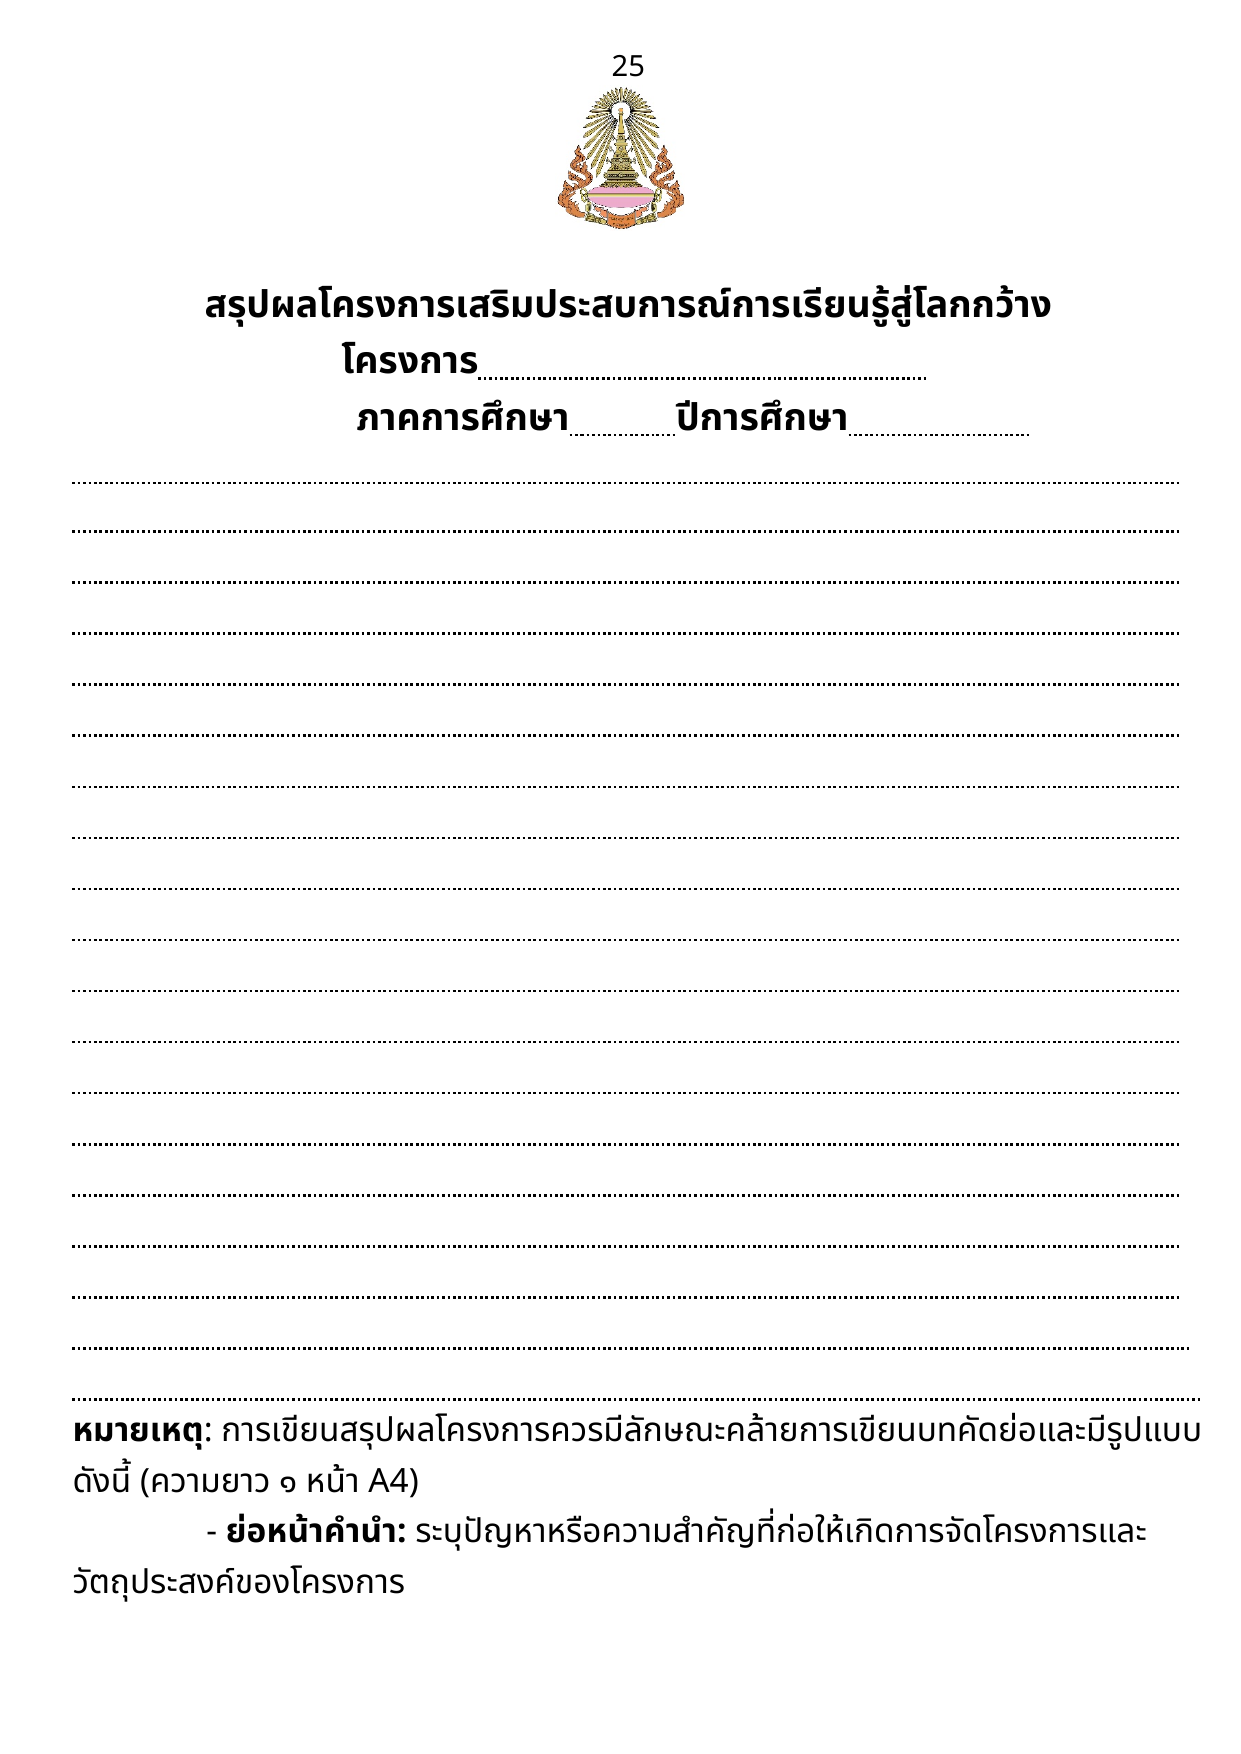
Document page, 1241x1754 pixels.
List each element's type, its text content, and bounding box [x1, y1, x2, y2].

text หมายเหตุ: การเขียนสรุปผลโครงการควรมีลักษณะคล้ายการเขียนบทคัดย่อและมีรูปแบบ ดังนี้ (ความยาว ๑ หน้า A4) [72, 447, 1213, 1507]
text โครงการ [131, 334, 1125, 391]
text ภาคการศึกษา ปีการศึกษา [281, 391, 1125, 447]
text - ย่อหน้าคำนำ: ระบุปัญหาหรือความสำคัญที่ก่อให้เกิดการจัดโครงการและวัตถุประสงค์ของโครงการ [72, 1507, 1213, 1608]
picture [555, 85, 686, 231]
text สรุปผลโครงการเสริมประสบการณ์การเรียนรู้สู่โลกกว้าง [131, 277, 1125, 334]
